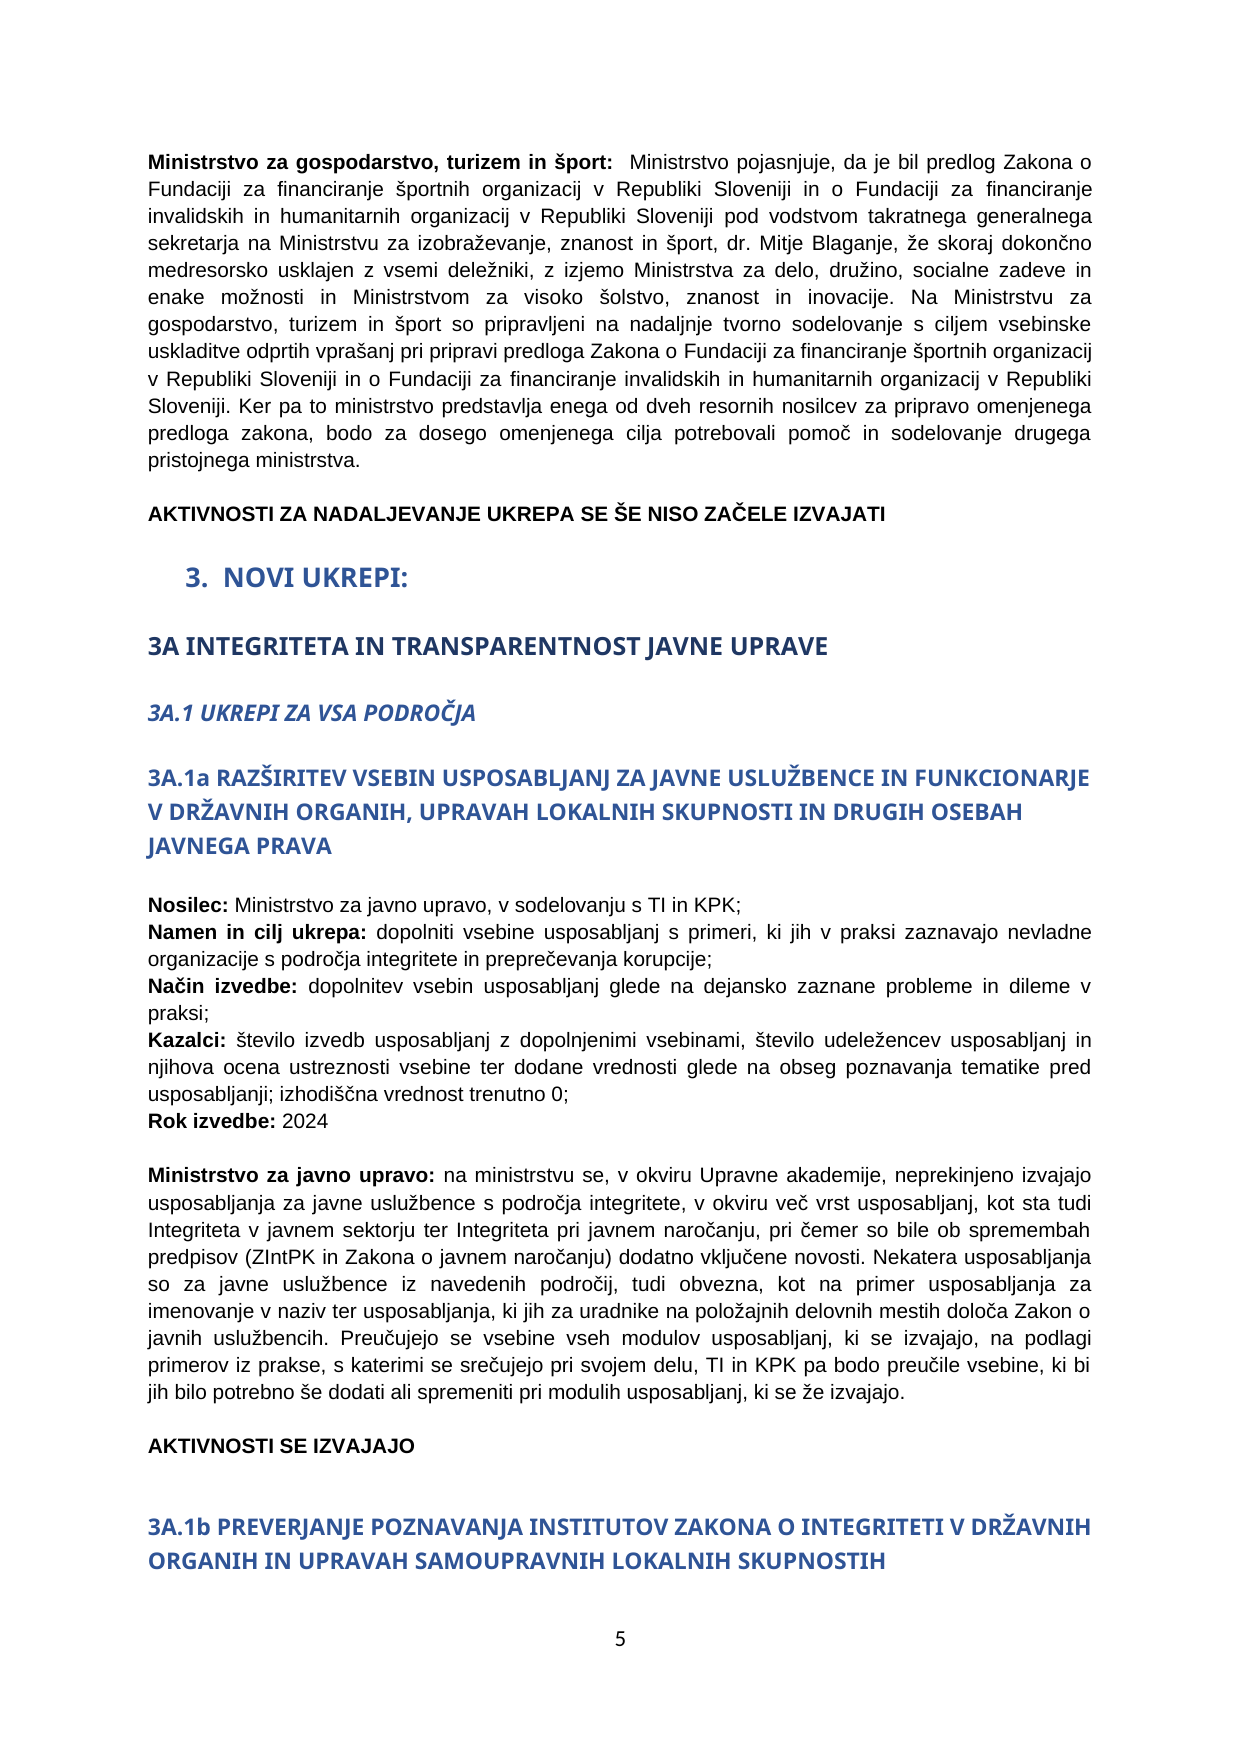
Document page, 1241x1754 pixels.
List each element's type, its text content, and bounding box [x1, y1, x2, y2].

subtitle 3A.1a RAZŠIRITEV VSEBIN USPOSABLJANJ ZA JAVNE USLUŽBENCE IN FUNKCIONARJE V DRŽAVNIH ORGANIH, UPRAVAH LOKALNIH SKUPNOSTI IN DRUGIH OSEBAH JAVNEGA PRAVA [148, 762, 1093, 861]
text Ministrstvo za javno upravo: na ministrstvu se, v okviru Upravne akademije, neprekinjeno izvajajo usposabljanja za javne uslužbence s področja integritete, v okviru več vrst usposabljanj, kot sta tudi Integriteta v javnem sektorju ter Integriteta pri javnem naročanju, pri čemer so bile ob spremembah predpisov (ZIntPK in Zakona o javnem naročanju) dodatno vključene novosti. Nekatera usposabljanja so za javne uslužbence iz navedenih področij, tudi obvezna, kot na primer usposabljanja za imenovanje v naziv ter usposabljanja, ki jih za uradnike na položajnih delovnih mestih določa Zakon o javnih uslužbencih. Preučujejo se vsebine vseh modulov usposabljanj, ki se izvajajo, na podlagi primerov iz prakse, s katerimi se srečujejo pri svojem delu, TI in KPK pa bodo preučile vsebine, ki bi jih bilo potrebno še dodati ali spremeniti pri modulih usposabljanj, ki se že izvajajo. [148, 1161, 1093, 1405]
subtitle 3A INTEGRITETA IN TRANSPARENTNOST JAVNE UPRAVE [148, 629, 1093, 663]
subtitle 3A.1 UKREPI ZA VSA PODROČJA [148, 697, 1093, 728]
text Način izvedbe: dopolnitev vsebin usposabljanj glede na dejansko zaznane probleme in dileme v praksi; [148, 972, 1093, 1026]
subtitle 3A.1b PREVERJANJE POZNAVANJA INSTITUTOV ZAKONA O INTEGRITETI V DRŽAVNIH ORGANIH IN UPRAVAH SAMOUPRAVNIH LOKALNIH SKUPNOSTIH [148, 1511, 1093, 1576]
text AKTIVNOSTI ZA NADALJEVANJE UKREPA SE ŠE NISO ZAČELE IZVAJATI [148, 500, 1093, 527]
subtitle NOVI UKREPI: [185, 558, 1093, 595]
text Namen in cilj ukrepa: dopolniti vsebine usposabljanj s primeri, ki jih v praksi zaznavajo nevladne organizacije s področja integritete in preprečevanja korupcije; [148, 917, 1093, 972]
text Kazalci: število izvedb usposabljanj z dopolnjenimi vsebinami, število udeležencev usposabljanj in njihova ocena ustreznosti vsebine ter dodane vrednosti glede na obseg poznavanja tematike pred usposabljanji; izhodiščna vrednost trenutno 0; [148, 1026, 1093, 1107]
text Nosilec: Ministrstvo za javno upravo, v sodelovanju s TI in KPK; [148, 890, 1093, 917]
text Rok izvedbe: 2024 [148, 1107, 1093, 1134]
text Ministrstvo za gospodarstvo, turizem in šport: Ministrstvo pojasnjuje, da je bil predlog Zakona o Fundaciji za financiranje športnih organizacij v Republiki Sloveniji in o Fundaciji za financiranje invalidskih in humanitarnih organizacij v Republiki Sloveniji pod vodstvom takratnega generalnega sekretarja na Ministrstvu za izobraževanje, znanost in šport, dr. Mitje Blaganje, že skoraj dokončno medresorsko usklajen z vsemi deležniki, z izjemo Ministrstva za delo, družino, socialne zadeve in enake možnosti in Ministrstvom za visoko šolstvo, znanost in inovacije. Na Ministrstvu za gospodarstvo, turizem in šport so pripravljeni na nadaljnje tvorno sodelovanje s ciljem vsebinske uskladitve odprtih vprašanj pri pripravi predloga Zakona o Fundaciji za financiranje športnih organizacij v Republiki Sloveniji in o Fundaciji za financiranje invalidskih in humanitarnih organizacij v Republiki Sloveniji. Ker pa to ministrstvo predstavlja enega od dveh resornih nosilcev za pripravo omenjenega predloga zakona, bodo za dosego omenjenega cilja potrebovali pomoč in sodelovanje drugega pristojnega ministrstva. [148, 201, 1093, 366]
text AKTIVNOSTI SE IZVAJAJO [148, 1432, 1093, 1459]
text Ministrstvo za gospodarstvo, turizem in šport: Ministrstvo pojasnjuje, da je bil predlog Zakona o Fundaciji za financiranje športnih organizacij v Republiki Sloveniji in o Fundaciji za financiranje invalidskih in humanitarnih organizacij v Republiki Sloveniji pod vodstvom takratnega generalnega sekretarja na Ministrstvu za izobraževanje, znanost in šport, dr. Mitje Blaganje, že skoraj dokončno medresorsko usklajen z vsemi deležniki, z izjemo Ministrstva za delo, družino, socialne zadeve in enake možnosti in Ministrstvom za visoko šolstvo, znanost in inovacije. Na Ministrstvu za gospodarstvo, turizem in šport so pripravljeni na nadaljnje tvorno sodelovanje s ciljem vsebinske uskladitve odprtih vprašanj pri pripravi predloga Zakona o Fundaciji za financiranje športnih organizacij v Republiki Sloveniji in o Fundaciji za financiranje invalidskih in humanitarnih organizacij v Republiki Sloveniji. Ker pa to ministrstvo predstavlja enega od dveh resornih nosilcev za pripravo omenjenega predloga zakona, bodo za dosego omenjenega cilja potrebovali pomoč in sodelovanje drugega pristojnega ministrstva. [148, 390, 1093, 473]
